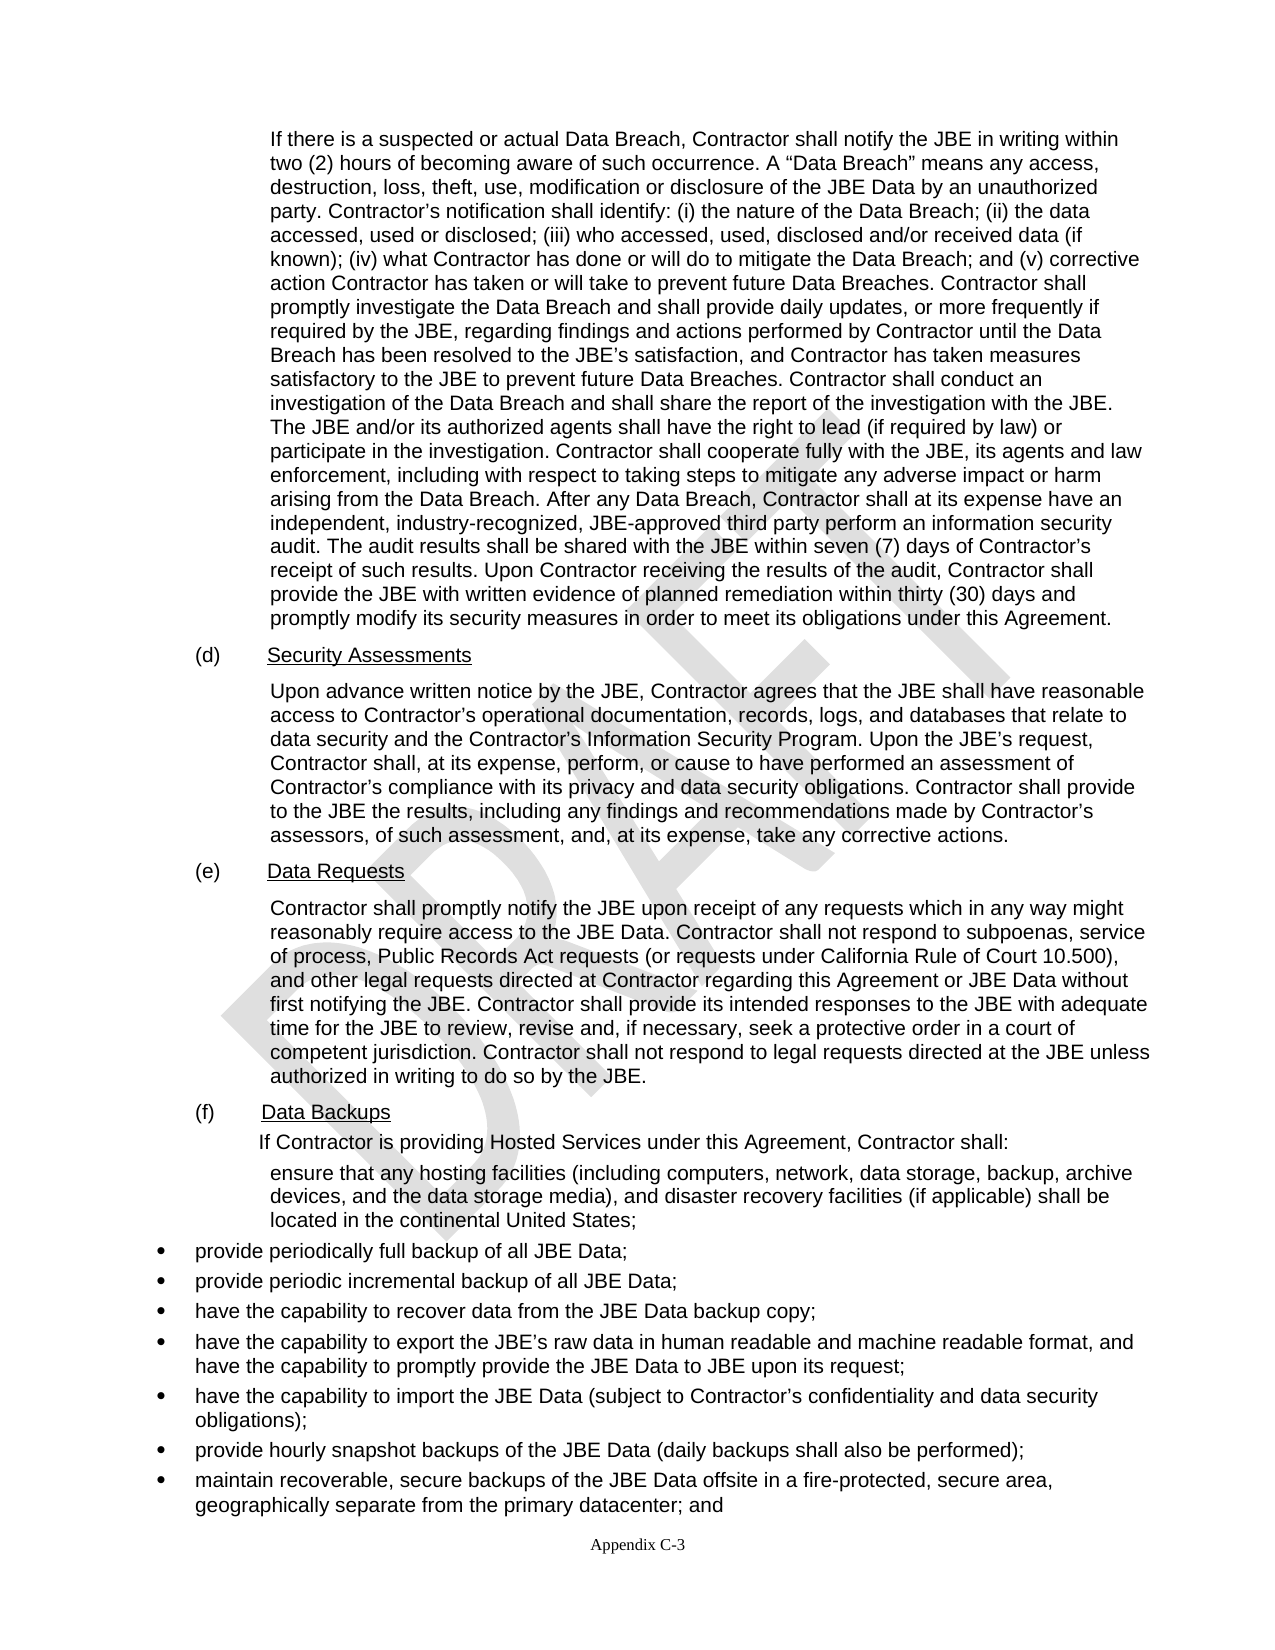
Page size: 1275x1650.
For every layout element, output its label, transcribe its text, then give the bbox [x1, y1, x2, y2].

subtitle provide hourly snapshot backups of the JBE Data (daily backups shall also be performed); [157, 1438, 1155, 1462]
subtitle have the capability to recover data from the JBE Data backup copy; [157, 1299, 1155, 1323]
subtitle If Contractor is providing Hosted Services under this Agreement, Contractor shall: [120, 1130, 1155, 1154]
subtitle maintain recoverable, secure backups of the JBE Data offsite in a fire-protected, secure area, geographically separate from the primary datacenter; and [157, 1468, 1155, 1516]
subtitle (e) Data Requests [120, 859, 1155, 883]
subtitle provide periodically full backup of all JBE Data; [157, 1238, 1155, 1263]
subtitle Contractor shall promptly notify the JBE upon receipt of any requests which in any way might reasonably require access to the JBE Data. Contractor shall not respond to subpoenas, service of process, Public Records Act requests (or requests under California Rule of Court 10.500), and other legal requests directed at Contractor regarding this Agreement or JBE Data without first notifying the JBE. Contractor shall provide its intended responses to the JBE with adequate time for the JBE to review, revise and, if necessary, seek a protective order in a court of competent jurisdiction. Contractor shall not respond to legal requests directed at the JBE unless authorized in writing to do so by the JBE. [270, 896, 1155, 1087]
subtitle (f) Data Backups [120, 1100, 1155, 1124]
subtitle (d) Security Assessments [120, 643, 1155, 667]
subtitle Upon advance written notice by the JBE, Contractor agrees that the JBE shall have reasonable access to Contractor’s operational documentation, records, logs, and databases that relate to data security and the Contractor’s Information Security Program. Upon the JBE’s request, Contractor shall, at its expense, perform, or cause to have performed an assessment of Contractor’s compliance with its privacy and data security obligations. Contractor shall provide to the JBE the results, including any findings and recommendations made by Contractor’s assessors, of such assessment, and, at its expense, take any corrective actions. [270, 679, 1155, 847]
subtitle have the capability to export the JBE’s raw data in human readable and machine readable format, and have the capability to promptly provide the JBE Data to JBE upon its request; [157, 1329, 1155, 1377]
subtitle ensure that any hosting facilities (including computers, network, data storage, backup, archive devices, and the data storage media), and disaster recovery facilities (if applicable) shall be located in the continental United States; [195, 1160, 1155, 1232]
subtitle If there is a suspected or actual Data Breach, Contractor shall notify the JBE in writing within two (2) hours of becoming aware of such occurrence. A “Data Breach” means any access, destruction, loss, theft, use, modification or disclosure of the JBE Data by an unauthorized party. Contractor’s notification shall identify: (i) the nature of the Data Breach; (ii) the data accessed, used or disclosed; (iii) who accessed, used, disclosed and/or received data (if known); (iv) what Contractor has done or will do to mitigate the Data Breach; and (v) corrective action Contractor has taken or will take to prevent future Data Breaches. Contractor shall promptly investigate the Data Breach and shall provide daily updates, or more frequently if required by the JBE, regarding findings and actions performed by Contractor until the Data Breach has been resolved to the JBE’s satisfaction, and Contractor has taken measures satisfactory to the JBE to prevent future Data Breaches. Contractor shall conduct an investigation of the Data Breach and shall share the report of the investigation with the JBE. The JBE and/or its authorized agents shall have the right to lead (if required by law) or participate in the investigation. Contractor shall cooperate fully with the JBE, its agents and law enforcement, including with respect to taking steps to mitigate any adverse impact or harm arising from the Data Breach. After any Data Breach, Contractor shall at its expense have an independent, industry-recognized, JBE-approved third party perform an information security audit. The audit results shall be shared with the JBE within seven (7) days of Contractor’s receipt of such results. Upon Contractor receiving the results of the audit, Contractor shall provide the JBE with written evidence of planned remediation within thirty (30) days and promptly modify its security measures in order to meet its obligations under this Agreement. [270, 127, 1155, 630]
subtitle provide periodic incremental backup of all JBE Data; [157, 1269, 1155, 1293]
subtitle have the capability to import the JBE Data (subject to Contractor’s confidentiality and data security obligations); [157, 1384, 1155, 1432]
